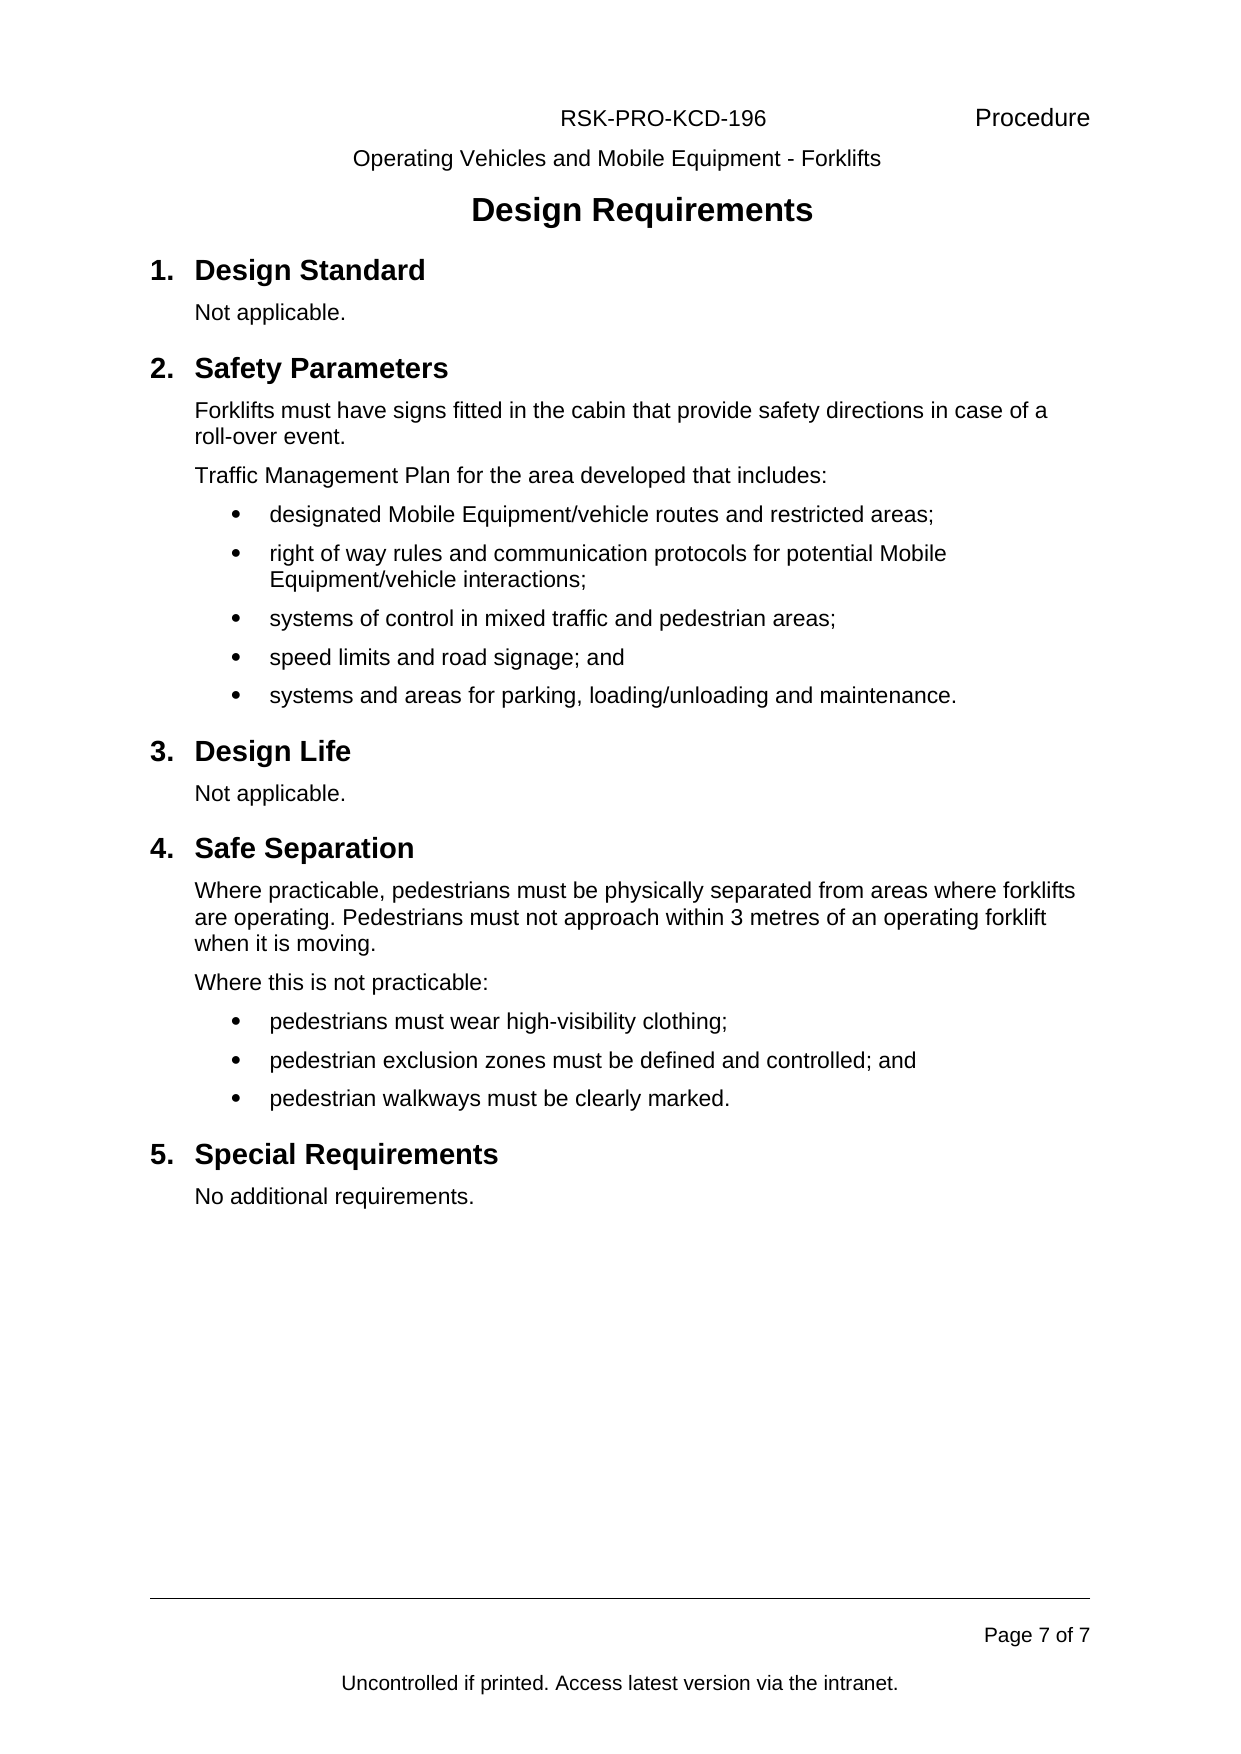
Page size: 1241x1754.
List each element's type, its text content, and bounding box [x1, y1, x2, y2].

list pedestrian walkways must be clearly marked. [232, 1085, 1090, 1112]
subtitle Special Requirements [150, 1137, 1090, 1170]
text Not applicable. [194, 299, 1090, 326]
text Not applicable. [194, 780, 1090, 806]
text Where this is not practicable: [194, 969, 1090, 995]
subtitle Design Standard [150, 253, 1090, 287]
list systems and areas for parking, loading/unloading and maintenance. [232, 682, 1090, 709]
text Where practicable, pedestrians must be physically separated from areas where forklifts are operating. Pedestrians must not approach within 3 metres of an operating forklift when it is moving. [194, 877, 1090, 956]
list systems of control in mixed traffic and pedestrian areas; [232, 605, 1090, 631]
text Design Requirements [194, 190, 1090, 228]
list speed limits and road signage; and [232, 644, 1090, 670]
text No additional requirements. [194, 1183, 1090, 1209]
subtitle Safety Parameters [150, 351, 1090, 384]
subtitle Design Life [150, 734, 1090, 767]
list designated Mobile Equipment/vehicle routes and restricted areas; [232, 501, 1090, 527]
text Forklifts must have signs fitted in the cabin that provide safety directions in case of a roll-over event. [194, 397, 1090, 449]
text Traffic Management Plan for the area developed that includes: [194, 462, 1090, 488]
list pedestrians must wear high-visibility clothing; [232, 1008, 1090, 1034]
list pedestrian exclusion zones must be defined and controlled; and [232, 1047, 1090, 1073]
list right of way rules and communication protocols for potential Mobile Equipment/vehicle interactions; [232, 539, 1090, 592]
subtitle Safe Separation [150, 831, 1090, 865]
